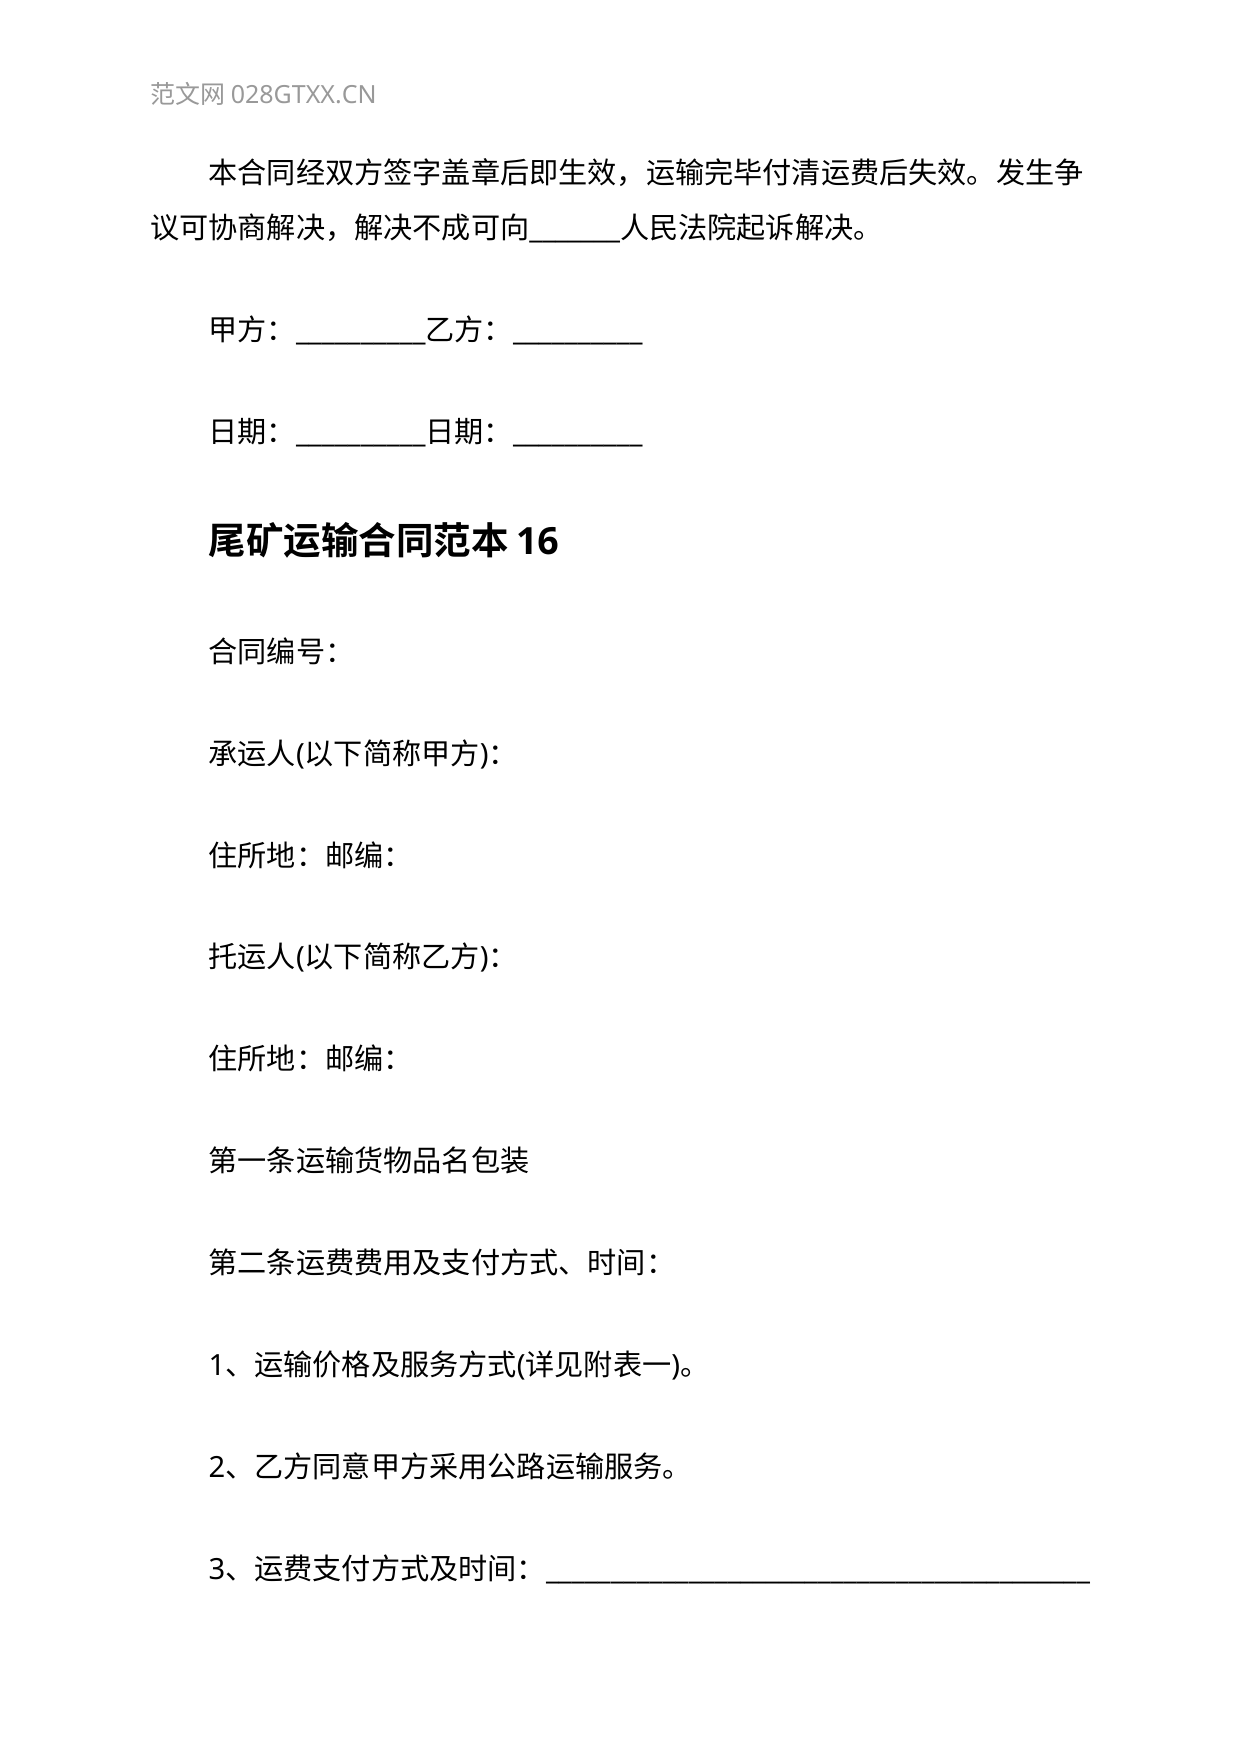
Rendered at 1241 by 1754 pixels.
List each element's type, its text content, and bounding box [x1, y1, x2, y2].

text 甲方：__________乙方：__________ [150, 307, 1090, 349]
text 本合同经双方签字盖章后即生效，运输完毕付清运费后失效。发生争议可协商解决，解决不成可向_______人民法院起诉解决。 [150, 150, 1090, 247]
text 住所地：邮编： [150, 832, 1090, 874]
text 尾矿运输合同范本16 [150, 511, 1090, 565]
text 第二条运费费用及支付方式、时间： [150, 1239, 1090, 1282]
text 2、乙方同意甲方采用公路运输服务。 [150, 1443, 1090, 1486]
text 托运人(以下简称乙方)： [150, 934, 1090, 976]
text 第一条运输货物品名包装 [150, 1138, 1090, 1180]
text 1、运输价格及服务方式(详见附表一)。 [150, 1341, 1090, 1384]
text 住所地：邮编： [150, 1036, 1090, 1078]
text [150, 1545, 1090, 1588]
text 承运人(以下简称甲方)： [150, 730, 1090, 773]
text 合同编号： [150, 628, 1090, 671]
text 日期：__________日期：__________ [150, 409, 1090, 451]
